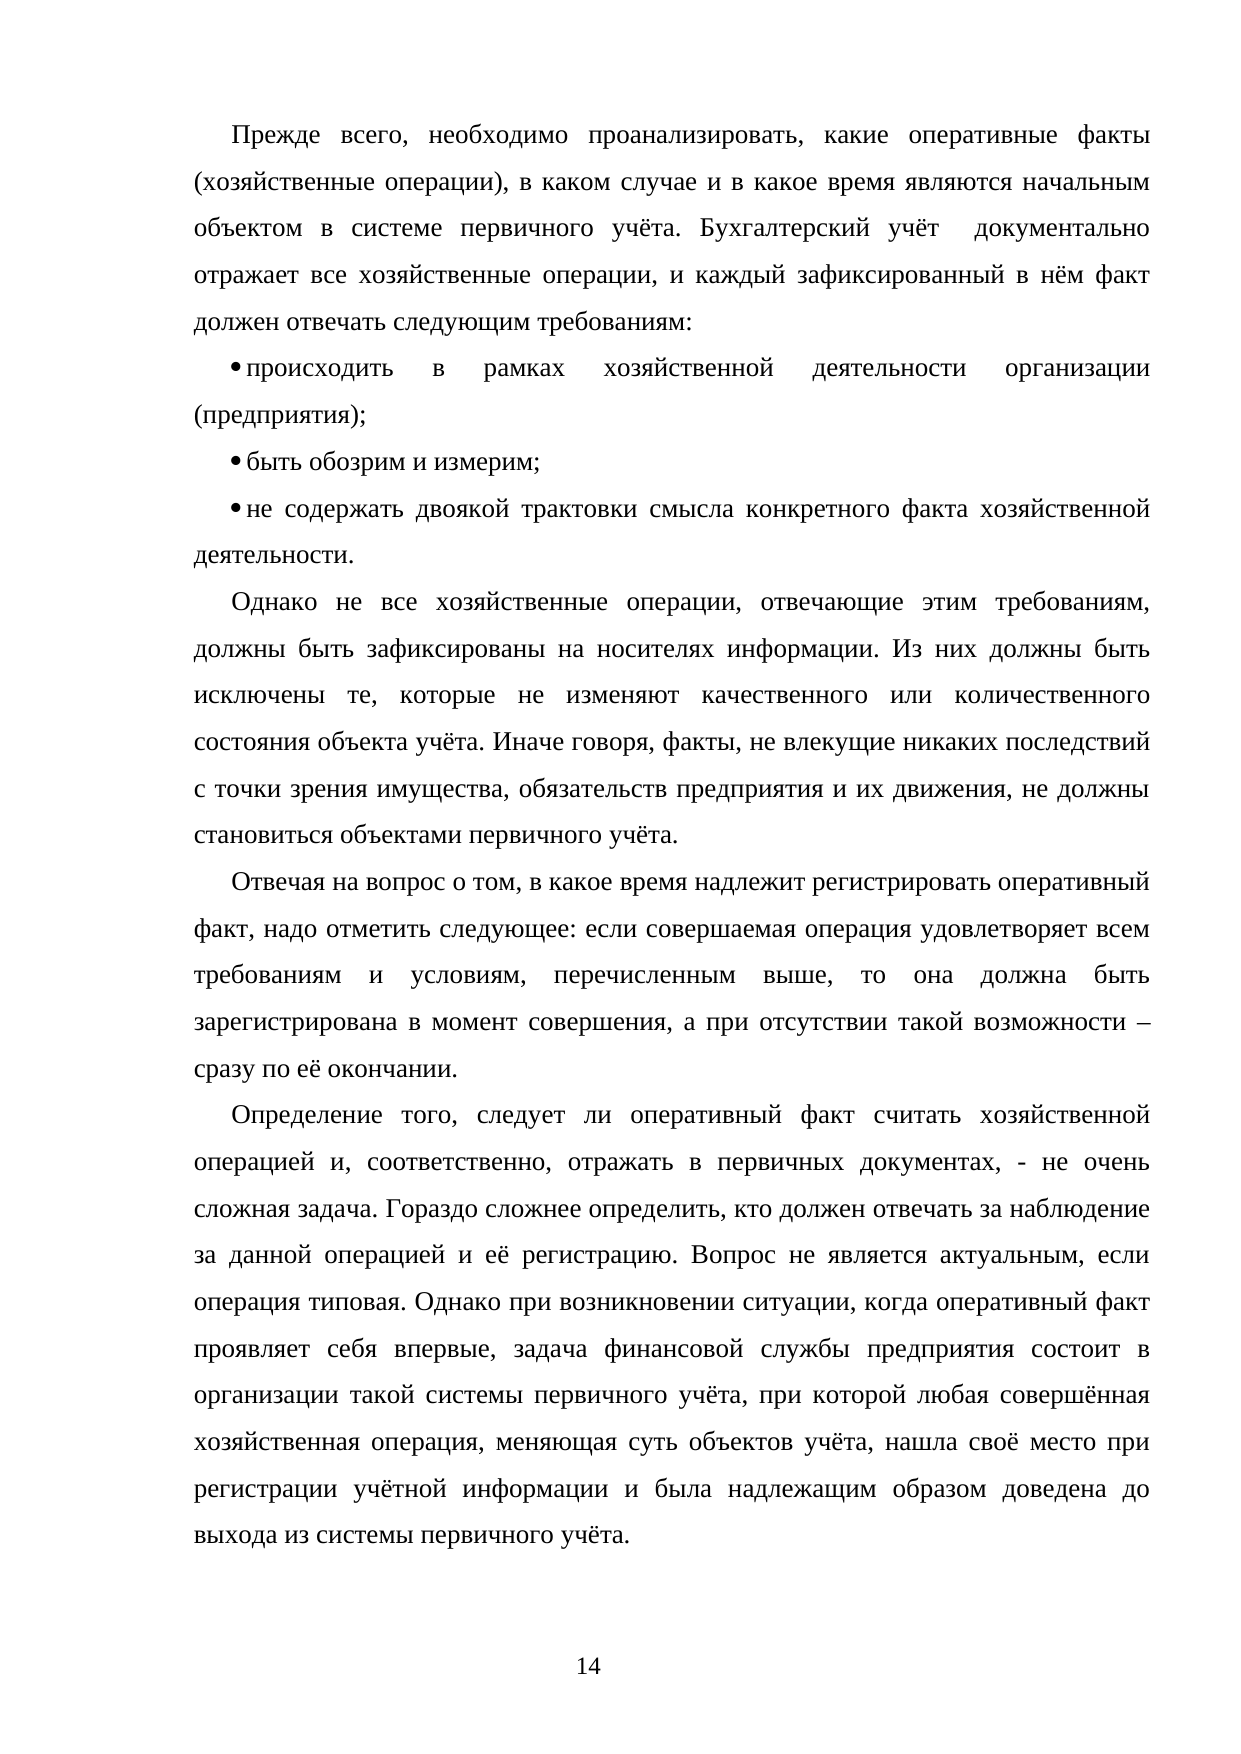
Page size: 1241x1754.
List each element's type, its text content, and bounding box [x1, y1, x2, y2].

text Прежде всего, необходимо проанализировать, какие оперативные факты (хозяйственные операции), в каком случае и в какое время являются начальным объектом в системе первичного учёта. Бухгалтерский учёт документально отражает все хозяйственные операции, и каждый зафиксированный в нём факт должен отвечать следующим требованиям: [193, 118, 1152, 336]
text Отвечая на вопрос о том, в какое время надлежит регистрировать оперативный факт, надо отметить следующее: если совершаемая операция удовлетворяет всем требованиям и условиям, перечисленным выше, то она должна быть зарегистрирована в момент совершения, а при отсутствии такой возможности – сразу по её окончании. [193, 865, 1152, 1083]
text Однако не все хозяйственные операции, отвечающие этим требованиям, должны быть зафиксированы на носителях информации. Из них должны быть исключены те, которые не изменяют качественного или количественного состояния объекта учёта. Иначе говоря, факты, не влекущие никаких последствий с точки зрения имущества, обязательств предприятия и их движения, не должны становиться объектами первичного учёта. [193, 585, 1152, 850]
list происходить в рамках хозяйственной деятельности организации (предприятия); [193, 351, 1152, 429]
list не содержать двоякой трактовки смысла конкретного факта хозяйственной деятельности. [193, 492, 1152, 570]
text Определение того, следует ли оперативный факт считать хозяйственной операцией и, соответственно, отражать в первичных документах, - не очень сложная задача. Гораздо сложнее определить, кто должен отвечать за наблюдение за данной операцией и её регистрацию. Вопрос не является актуальным, если операция типовая. Однако при возникновении ситуации, когда оперативный факт проявляет себя впервые, задача финансовой службы предприятия состоит в организации такой системы первичного учёта, при которой любая совершённая хозяйственная операция, меняющая суть объектов учёта, нашла своё место при регистрации учётной информации и была надлежащим образом доведена до выхода из системы первичного учёта. [193, 1098, 1152, 1550]
list быть обозрим и измерим; [193, 445, 1152, 476]
